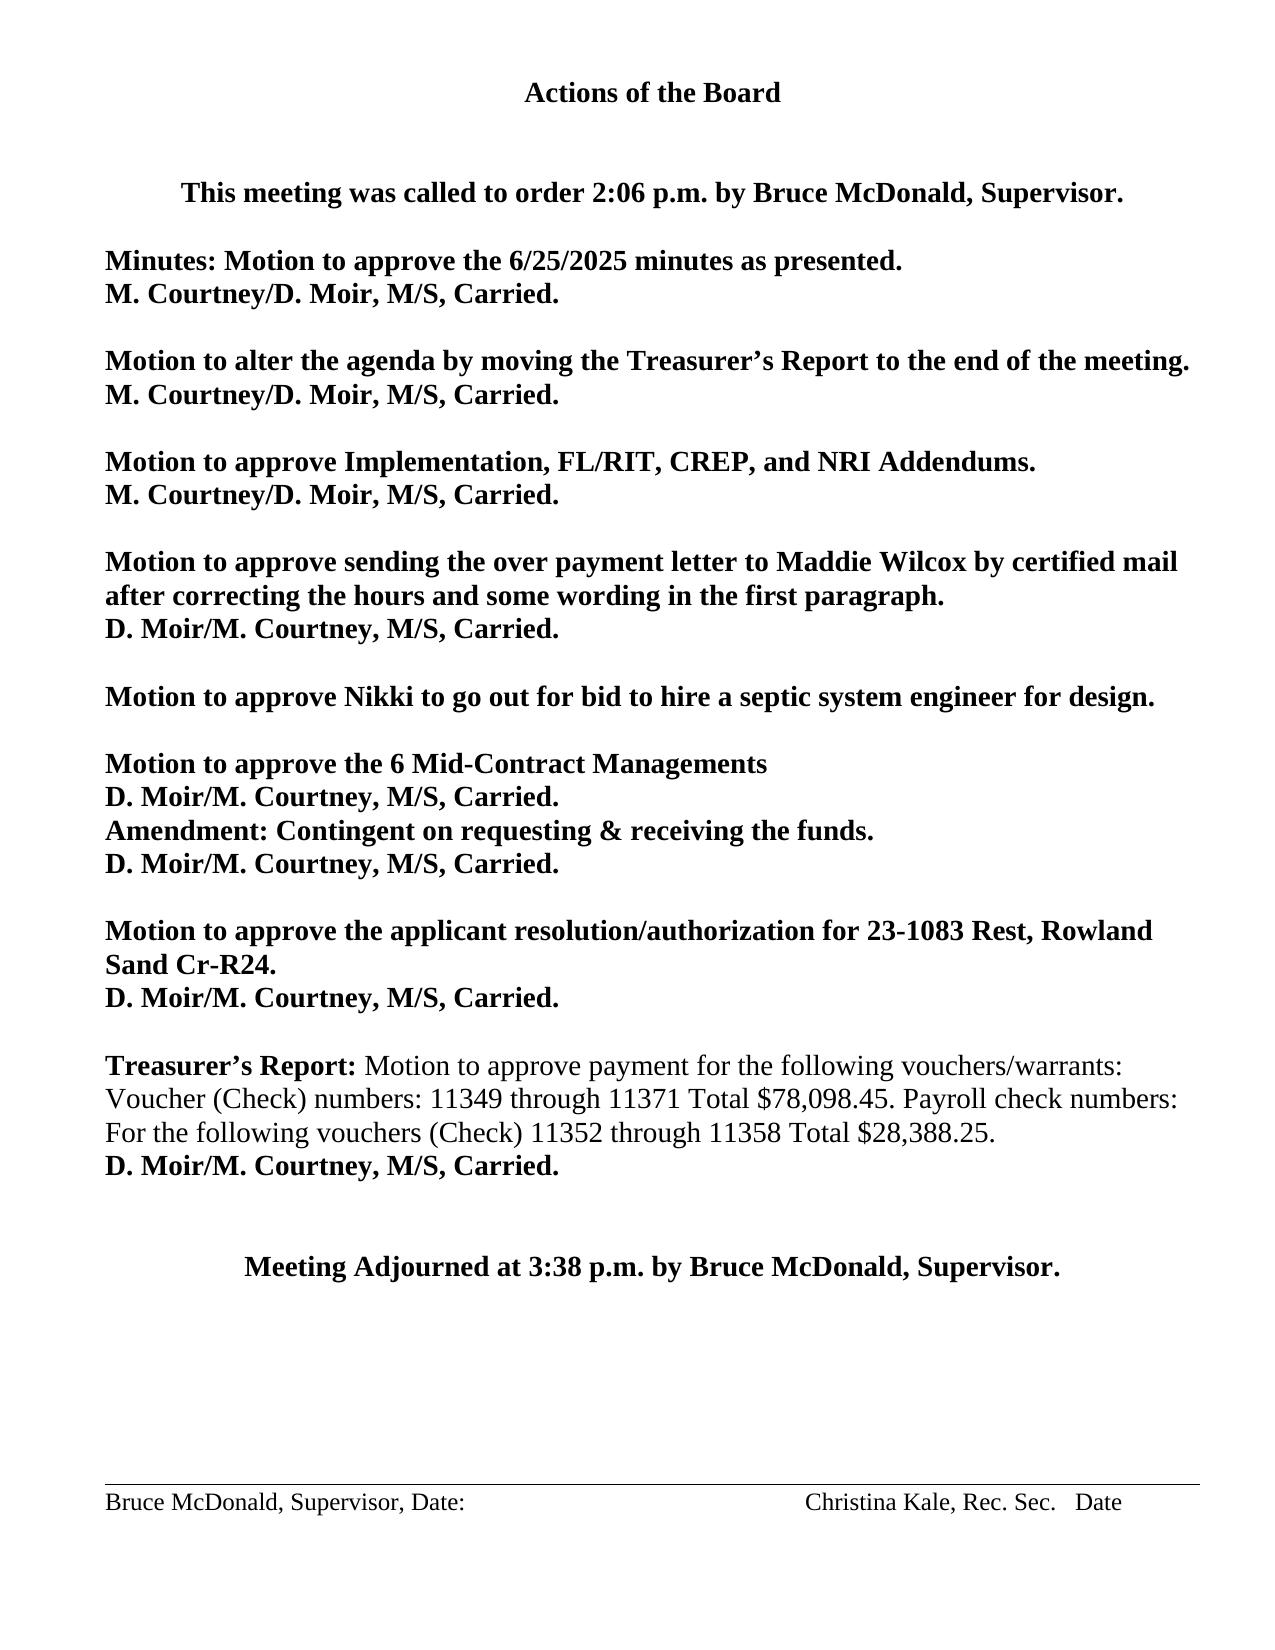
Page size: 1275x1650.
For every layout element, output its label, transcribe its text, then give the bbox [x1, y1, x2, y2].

text D. Moir/M. Courtney, M/S, Carried. [105, 612, 1200, 645]
text Motion to approve the 6 Mid-Contract Managements [105, 746, 1200, 779]
text Treasurer’s Report: Motion to approve payment for the following vouchers/warrants: Voucher (Check) numbers: 11349 through 11371 Total $78,098.45. Payroll check numbers: For the following vouchers (Check) 11352 through 11358 Total $28,388.25. [105, 1048, 1200, 1148]
text Minutes: Motion to approve the 6/25/2025 minutes as presented. [105, 243, 1200, 276]
text Motion to approve sending the over payment letter to Maddie Wilcox by certified mail after correcting the hours and some wording in the first paragraph. [105, 544, 1200, 612]
text Motion to approve Nikki to go out for bid to hire a septic system engineer for design. [105, 679, 1200, 712]
text M. Courtney/D. Moir, M/S, Carried. [105, 377, 1200, 410]
text D. Moir/M. Courtney, M/S, Carried. [105, 981, 1200, 1014]
text Motion to approve the applicant resolution/authorization for 23-1083 Rest, Rowland Sand Cr-R24. [105, 913, 1200, 981]
text M. Courtney/D. Moir, M/S, Carried. [105, 477, 1200, 511]
text Actions of the Board [105, 75, 1200, 108]
text Amendment: Contingent on requesting & receiving the funds. [105, 813, 1200, 846]
text This meeting was called to order 2:06 p.m. by Bruce McDonald, Supervisor. [105, 176, 1200, 209]
text M. Courtney/D. Moir, M/S, Carried. [105, 276, 1200, 310]
text Motion to approve Implementation, FL/RIT, CREP, and NRI Addendums. [105, 444, 1200, 477]
text D. Moir/M. Courtney, M/S, Carried. [105, 846, 1200, 880]
text Meeting Adjourned at 3:38 p.m. by Bruce McDonald, Supervisor. [105, 1249, 1200, 1282]
text Bruce McDonald, Supervisor, Date: Christina Kale, Rec. Sec. Date [105, 1485, 1200, 1516]
text Motion to alter the agenda by moving the Treasurer’s Report to the end of the meeting. [105, 343, 1200, 377]
text D. Moir/M. Courtney, M/S, Carried. [105, 779, 1200, 813]
text D. Moir/M. Courtney, M/S, Carried. [105, 1148, 1200, 1182]
